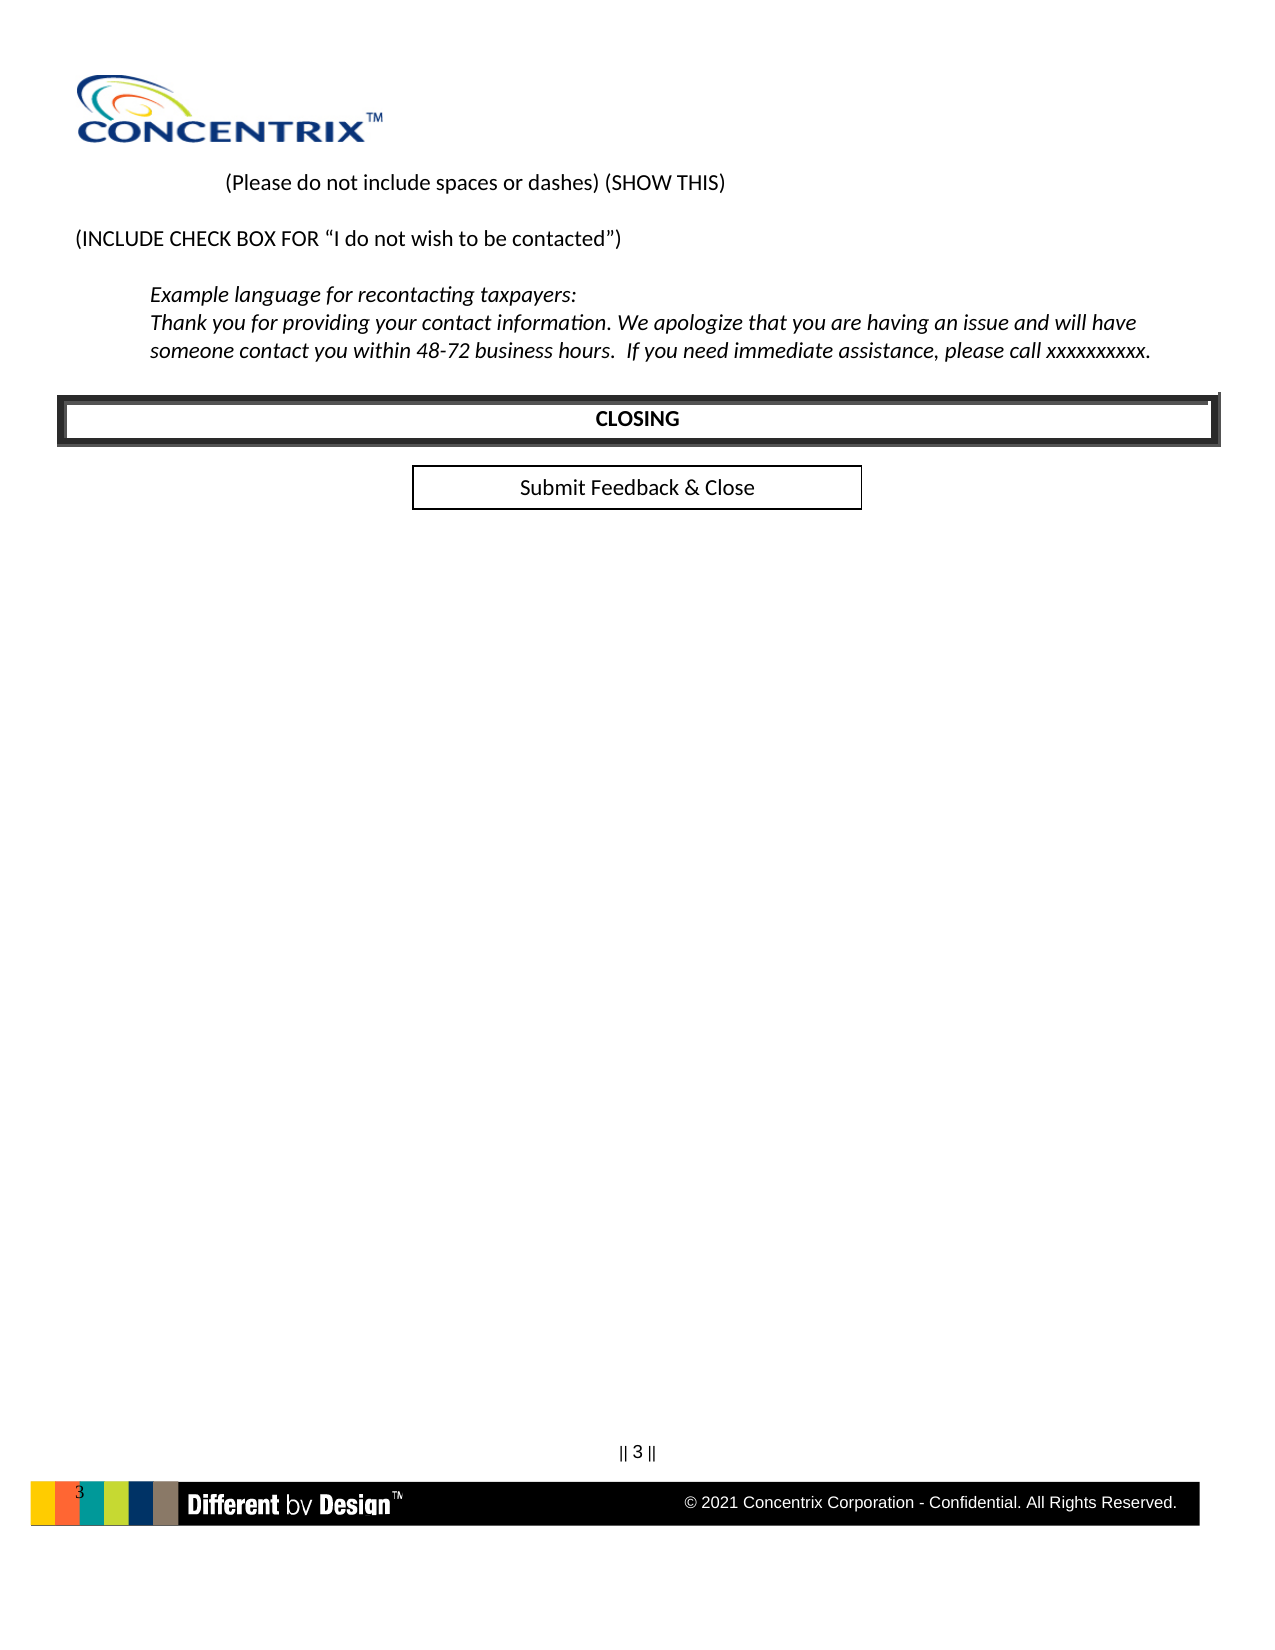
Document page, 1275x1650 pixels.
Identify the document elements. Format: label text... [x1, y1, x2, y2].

picture [75, 75, 383, 144]
text Example language for recontacting taxpayers: [75, 280, 1200, 308]
text Thank you for providing your contact information. We apologize that you are having an issue and will have someone contact you within 48-72 business hours. If you need immediate assistance, please call xxxxxxxxxx. [150, 308, 1200, 364]
text (INCLUDE CHECK BOX FOR “I do not wish to be contacted”) [75, 224, 1200, 252]
text CLOSING [67, 405, 1208, 434]
picture [187, 1490, 403, 1516]
text (Please do not include spaces or dashes) (SHOW THIS) [75, 168, 1200, 196]
